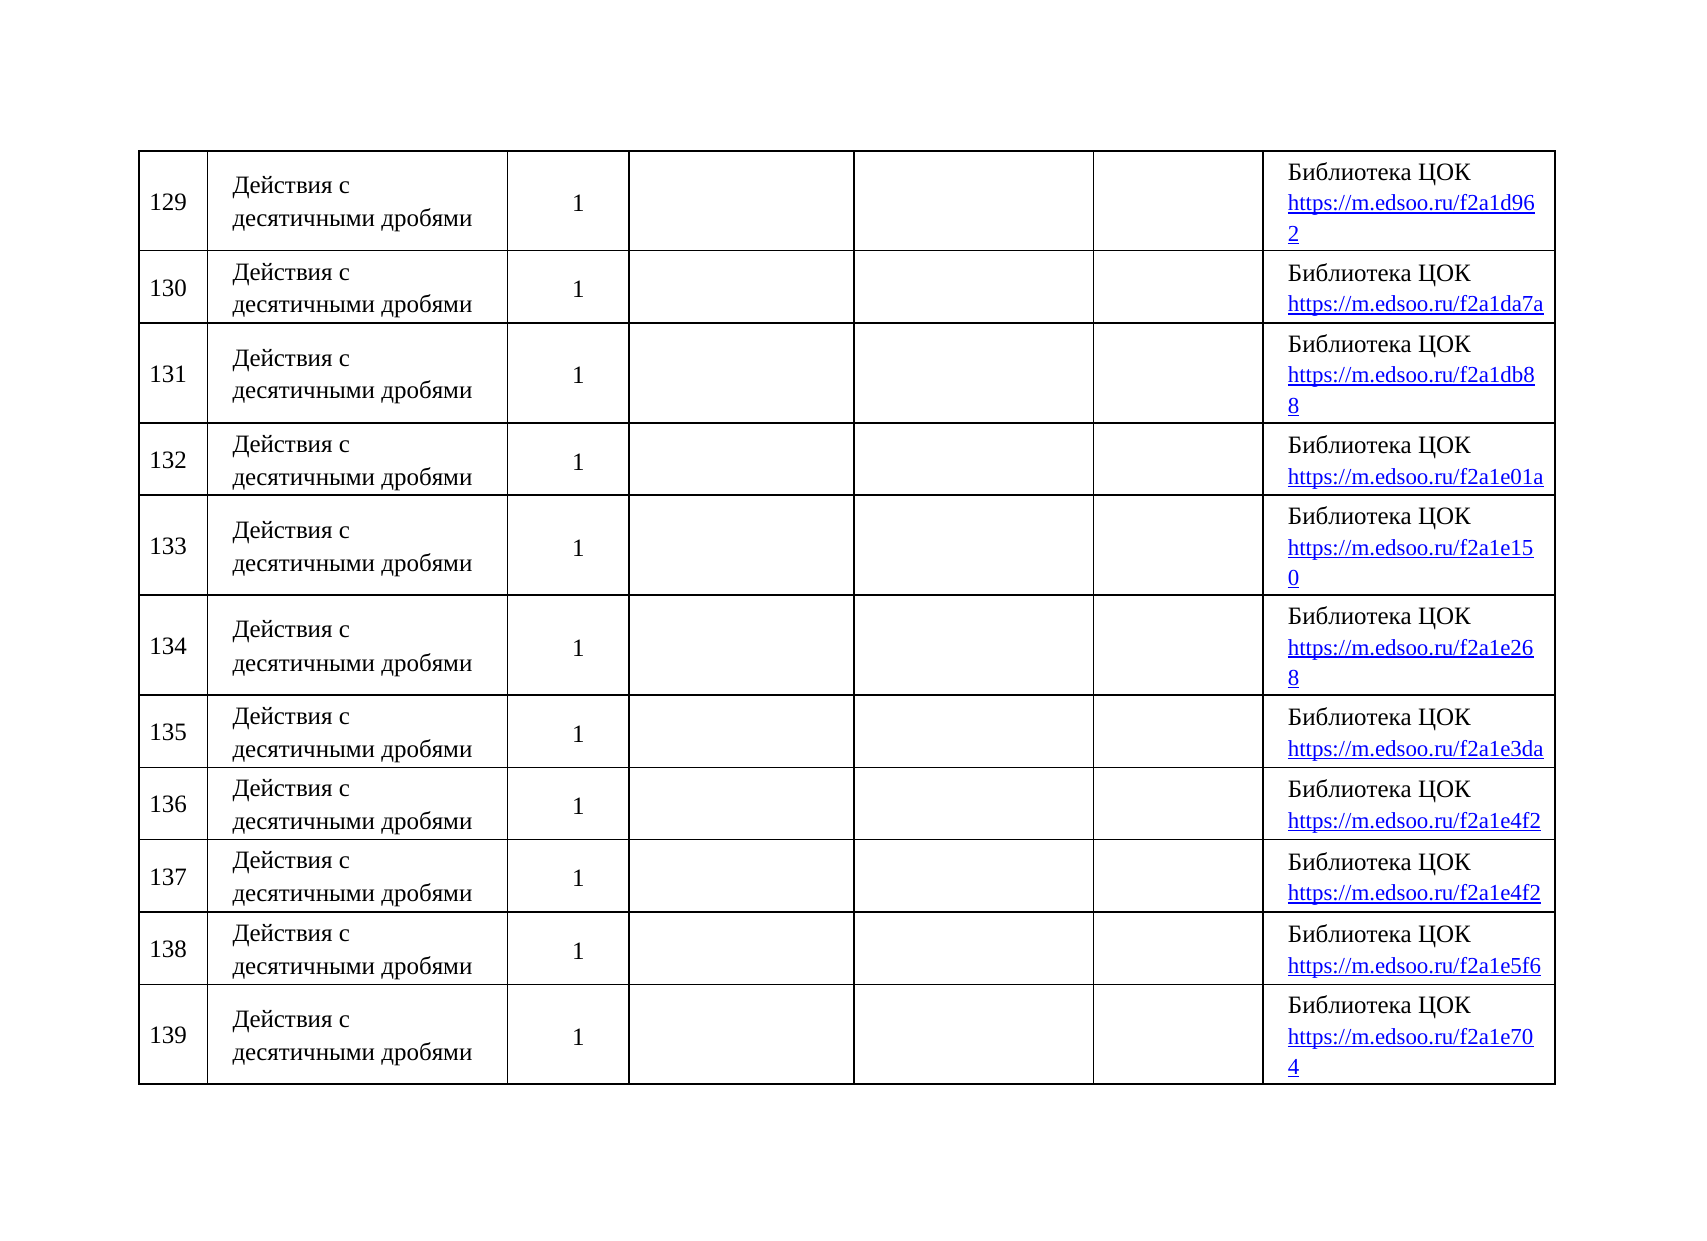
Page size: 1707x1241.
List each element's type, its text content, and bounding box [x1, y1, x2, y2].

table_cell Библиотека ЦОК https://m.edsoo.ru/f2a1e4f2 [1264, 840, 1554, 911]
table_cell 133 [140, 496, 207, 594]
table_cell 132 [140, 424, 207, 494]
table_cell 1 [508, 913, 628, 983]
table_cell [630, 840, 853, 911]
table_cell [1094, 251, 1262, 322]
table_cell [1094, 985, 1262, 1083]
table_cell [1094, 696, 1262, 766]
table_cell 1 [508, 985, 628, 1083]
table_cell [208, 985, 507, 1083]
table_cell 1 [508, 696, 628, 766]
table_cell 130 [140, 251, 207, 322]
table_cell [855, 840, 1093, 911]
table_cell 1 [508, 496, 628, 594]
table_cell 1 [508, 596, 628, 694]
table_cell 1 [508, 840, 628, 911]
table_cell [855, 496, 1093, 594]
table_cell [630, 251, 853, 322]
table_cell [208, 152, 507, 250]
table_cell [630, 424, 853, 494]
table_cell 134 [140, 596, 207, 694]
table_cell [630, 768, 853, 839]
table_cell [1094, 496, 1262, 594]
table_cell Библиотека ЦОК https://m.edsoo.ru/f2a1e150 [1264, 496, 1554, 594]
table_cell [855, 251, 1093, 322]
table_cell 1 [508, 251, 628, 322]
table_cell [1094, 840, 1262, 911]
table_cell [1094, 596, 1262, 694]
table_cell [855, 424, 1093, 494]
table_cell [1094, 324, 1262, 422]
table_cell Действия с десятичными дробями [208, 324, 507, 422]
table_cell Библиотека ЦОК https://m.edsoo.ru/f2a1e4f2 [1264, 768, 1554, 839]
table_cell 1 [508, 152, 628, 250]
table_cell [630, 913, 853, 983]
table_cell 138 [140, 913, 207, 983]
table_cell [630, 324, 853, 422]
table_cell [855, 913, 1093, 983]
table_cell Действия с десятичными дробями [208, 596, 507, 694]
table_cell [1094, 768, 1262, 839]
table_cell Библиотека ЦОК https://m.edsoo.ru/f2a1e5f6 [1264, 913, 1554, 983]
table_cell [630, 496, 853, 594]
table_cell 136 [140, 768, 207, 839]
table_cell [855, 324, 1093, 422]
table_cell Действия с десятичными дробями [208, 768, 507, 839]
table_cell Действия с десятичными дробями [208, 424, 507, 494]
table_cell Действия с десятичными дробями [208, 251, 507, 322]
table_cell 137 [140, 840, 207, 911]
table_cell Действия с десятичными дробями [208, 913, 507, 983]
table_cell 1 [508, 324, 628, 422]
table_cell [1094, 424, 1262, 494]
table_cell Библиотека ЦОК https://m.edsoo.ru/f2a1e3da [1264, 696, 1554, 766]
table_cell Действия с десятичными дробями [208, 496, 507, 594]
table_cell [855, 596, 1093, 694]
table_cell [855, 152, 1093, 250]
table_cell 1 [508, 768, 628, 839]
table_cell Библиотека ЦОК https://m.edsoo.ru/f2a1d962 [1264, 152, 1554, 250]
table_cell Действия с десятичными дробями [208, 696, 507, 766]
table_cell Библиотека ЦОК https://m.edsoo.ru/f2a1e01a [1264, 424, 1554, 494]
table_cell [1094, 152, 1262, 250]
table_cell [855, 768, 1093, 839]
table_cell [1094, 913, 1262, 983]
table_cell 129 [140, 152, 207, 250]
table_cell 131 [140, 324, 207, 422]
table_cell 139 [140, 985, 207, 1083]
table_cell Библиотека ЦОК https://m.edsoo.ru/f2a1e268 [1264, 596, 1554, 694]
table_cell [630, 985, 853, 1083]
table_cell [630, 152, 853, 250]
table_cell [630, 596, 853, 694]
table_cell Библиотека ЦОК https://m.edsoo.ru/f2a1e704 [1264, 985, 1554, 1083]
table_cell [855, 696, 1093, 766]
table_cell [630, 696, 853, 766]
table_cell Библиотека ЦОК https://m.edsoo.ru/f2a1db88 [1264, 324, 1554, 422]
table_cell 1 [508, 424, 628, 494]
table_cell Библиотека ЦОК https://m.edsoo.ru/f2a1da7a [1264, 251, 1554, 322]
table_cell 135 [140, 696, 207, 766]
table_cell [855, 985, 1093, 1083]
table_cell Действия с десятичными дробями [208, 840, 507, 911]
